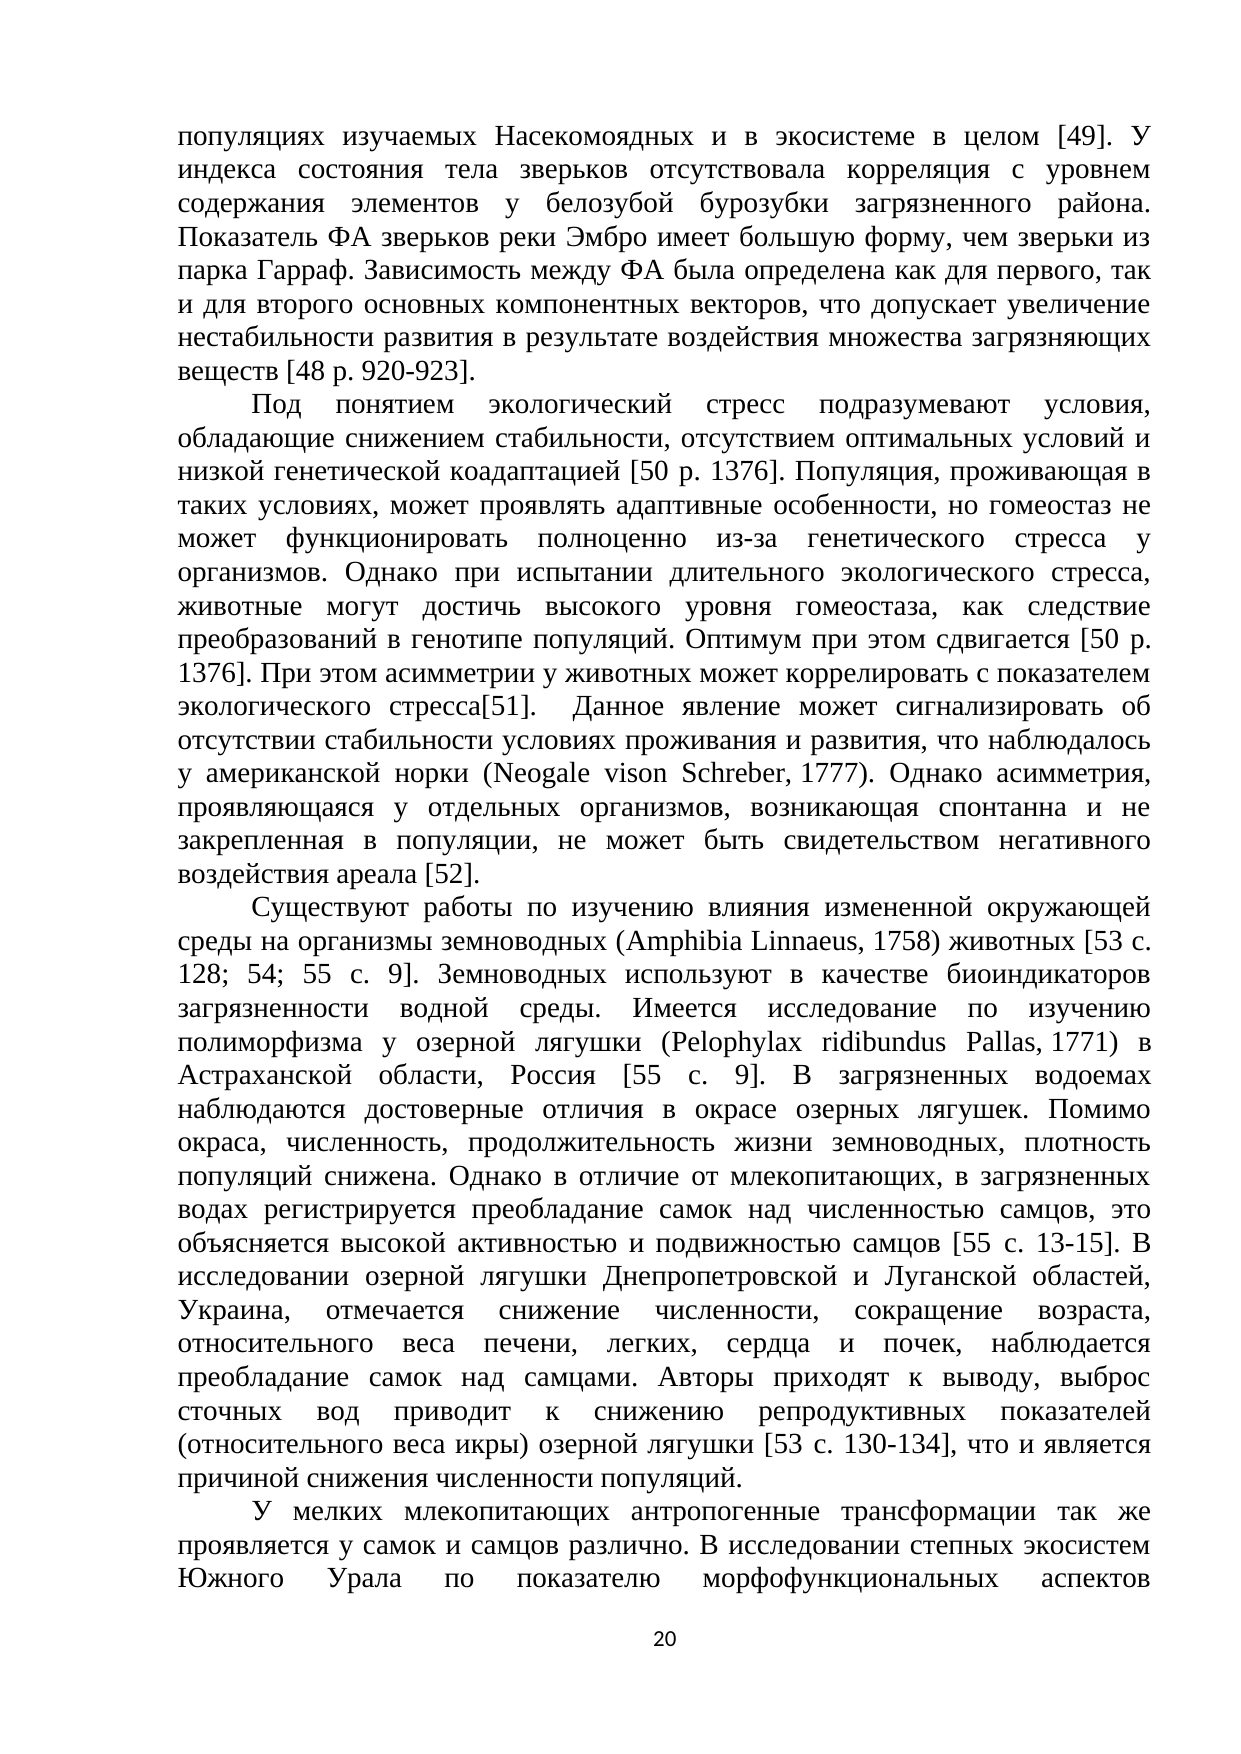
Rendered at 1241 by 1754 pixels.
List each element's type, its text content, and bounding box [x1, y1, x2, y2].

text Под понятием экологический стресс подразумевают условия, обладающие снижением стабильности, отсутствием оптимальных условий и низкой генетической коадаптацией [50 p. 1376]. Популяция, проживающая в таких условиях, может проявлять адаптивные особенности, но гомеостаз не может функционировать полноценно из-за генетического стресса у организмов. Однако при испытании длительного экологического стресса, животные могут достичь высокого уровня гомеостаза, как следствие преобразований в генотипе популяций. Оптимум при этом сдвигается [50 p. 1376]. При этом асимметрии у животных может коррелировать с показателем экологического стресса[51]. Данное явление может сигнализировать об отсутствии стабильности условиях проживания и развития, что наблюдалось у американской норки (Neogale vison Schreber, 1777). Однако асимметрия, проявляющаяся у отдельных организмов, возникающая спонтанна и не закрепленная в популяции, не может быть свидетельством негативного воздействия ареала [52]. [177, 386, 1152, 889]
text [177, 1493, 1152, 1594]
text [177, 118, 1152, 386]
text Существуют работы по изучению влияния измененной окружающей среды на организмы земноводных (Amphibia Linnaeus, 1758) животных [53 c. 128; 54; 55 c. 9]. Земноводных используют в качестве биоиндикаторов загрязненности водной среды. Имеется исследование по изучению полиморфизма у озерной лягушки (Pelophylax ridibundus Pallas, 1771) в Астраханской области, Россия [55 c. 9]. В загрязненных водоемах наблюдаются достоверные отличия в окрасе озерных лягушек. Помимо окраса, численность, продолжительность жизни земноводных, плотность популяций снижена. Однако в отличие от млекопитающих, в загрязненных водах регистрируется преобладание самок над численностью самцов, это объясняется высокой активностью и подвижностью самцов [55 c. 13-15]. В исследовании озерной лягушки Днепропетровской и Луганской областей, Украина, отмечается снижение численности, сокращение возраста, относительного веса печени, легких, сердца и почек, наблюдается преобладание самок над самцами. Авторы приходят к выводу, выброс сточных вод приводит к снижению репродуктивных показателей (относительного веса икры) озерной лягушки [53 c. 130-134], что и является причиной снижения численности популяций. [177, 889, 1152, 1493]
